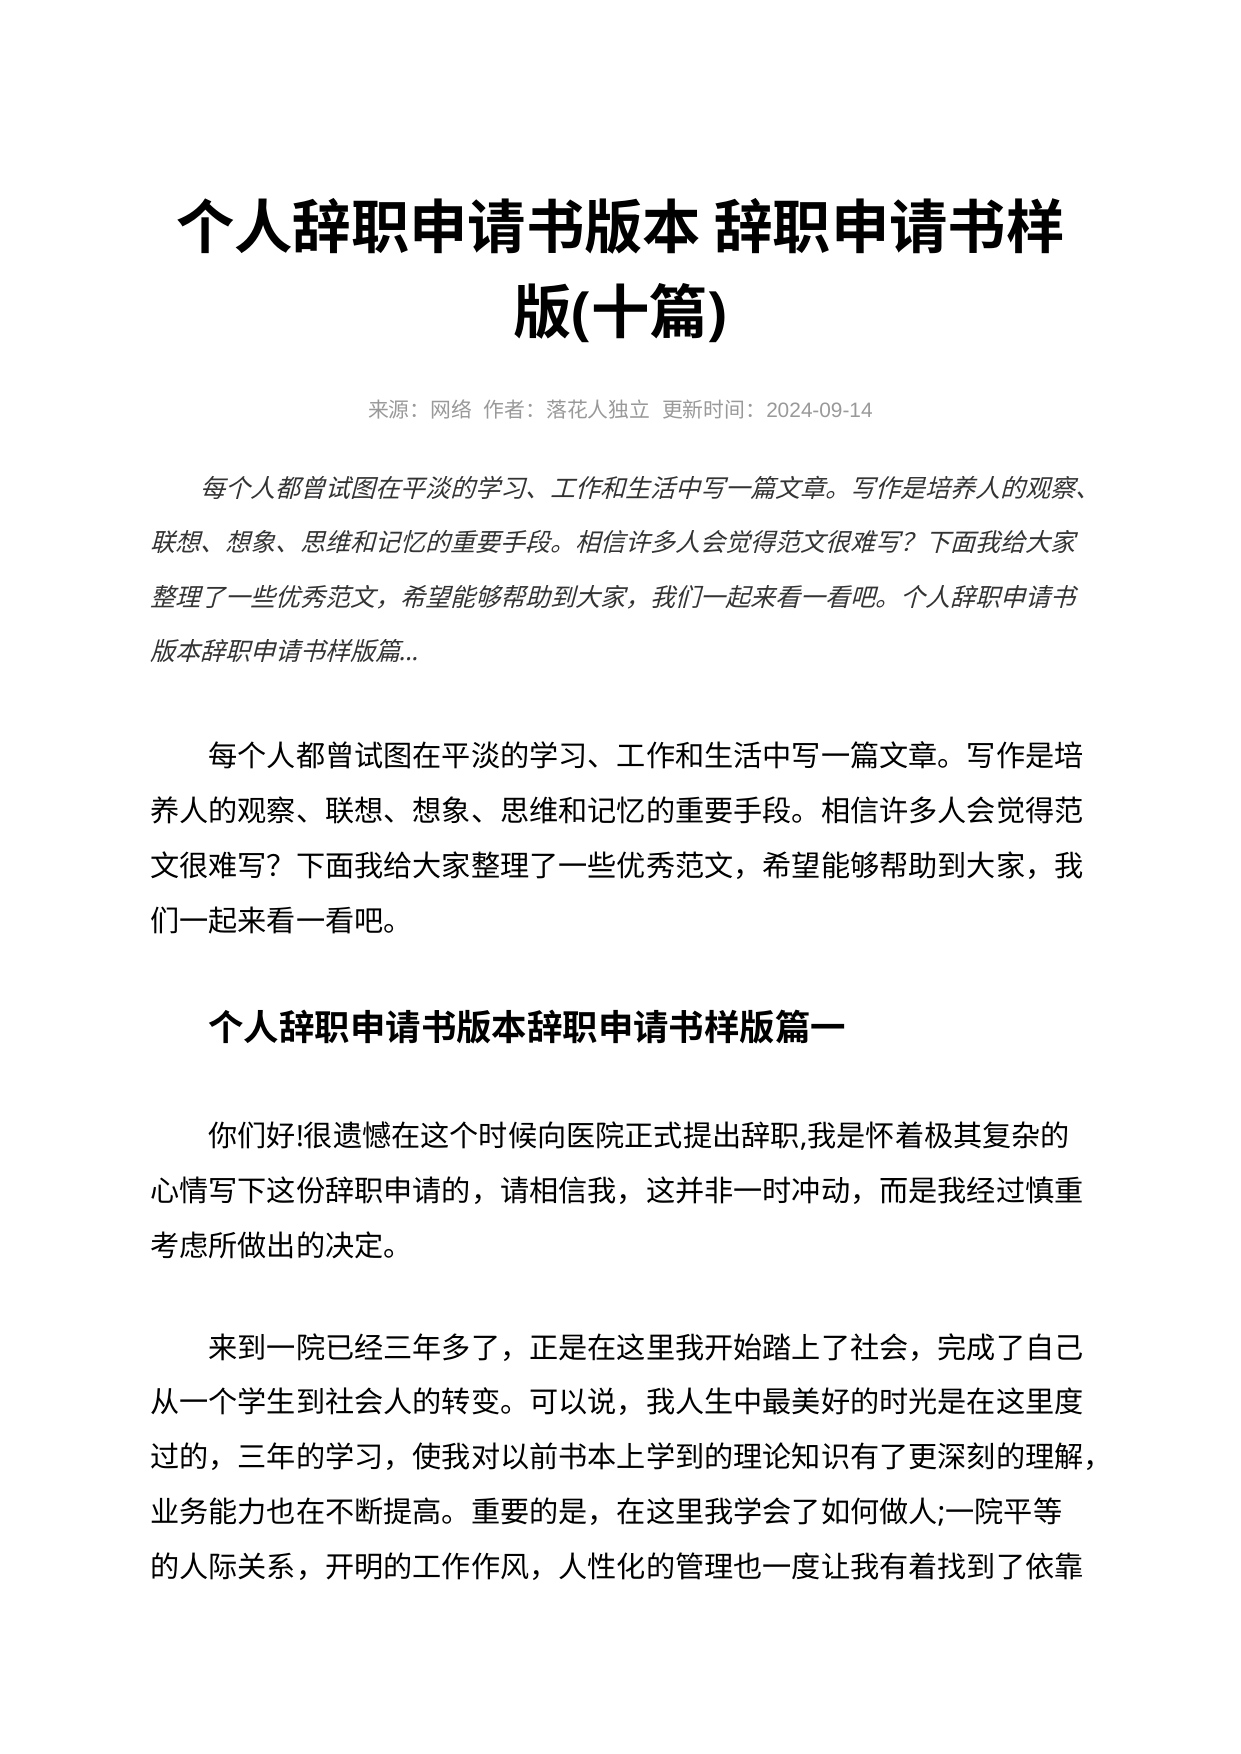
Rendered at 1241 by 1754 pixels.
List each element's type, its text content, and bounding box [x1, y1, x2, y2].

text 来源：网络 作者：落花人独立 更新时间：2024-09-14 [150, 397, 1090, 421]
text 你们好!很遗憾在这个时候向医院正式提出辞职,我是怀着极其复杂的心情写下这份辞职申请的，请相信我，这并非一时冲动，而是我经过慎重考虑所做出的决定。 [150, 1112, 1090, 1265]
text 个人辞职申请书版本辞职申请书样版篇一 [150, 999, 1090, 1050]
subtitle 个人辞职申请书版本 辞职申请书样版(十篇) [150, 181, 1090, 351]
text 每个人都曾试图在平淡的学习、工作和生活中写一篇文章。写作是培养人的观察、联想、想象、思维和记忆的重要手段。相信许多人会觉得范文很难写？下面我给大家整理了一些优秀范文，希望能够帮助到大家，我们一起来看一看吧。 [150, 733, 1090, 939]
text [150, 1324, 1090, 1586]
text 每个人都曾试图在平淡的学习、工作和生活中写一篇文章。写作是培养人的观察、联想、想象、思维和记忆的重要手段。相信许多人会觉得范文很难写？下面我给大家整理了一些优秀范文，希望能够帮助到大家，我们一起来看一看吧。个人辞职申请书版本辞职申请书样版篇... [150, 468, 1090, 668]
